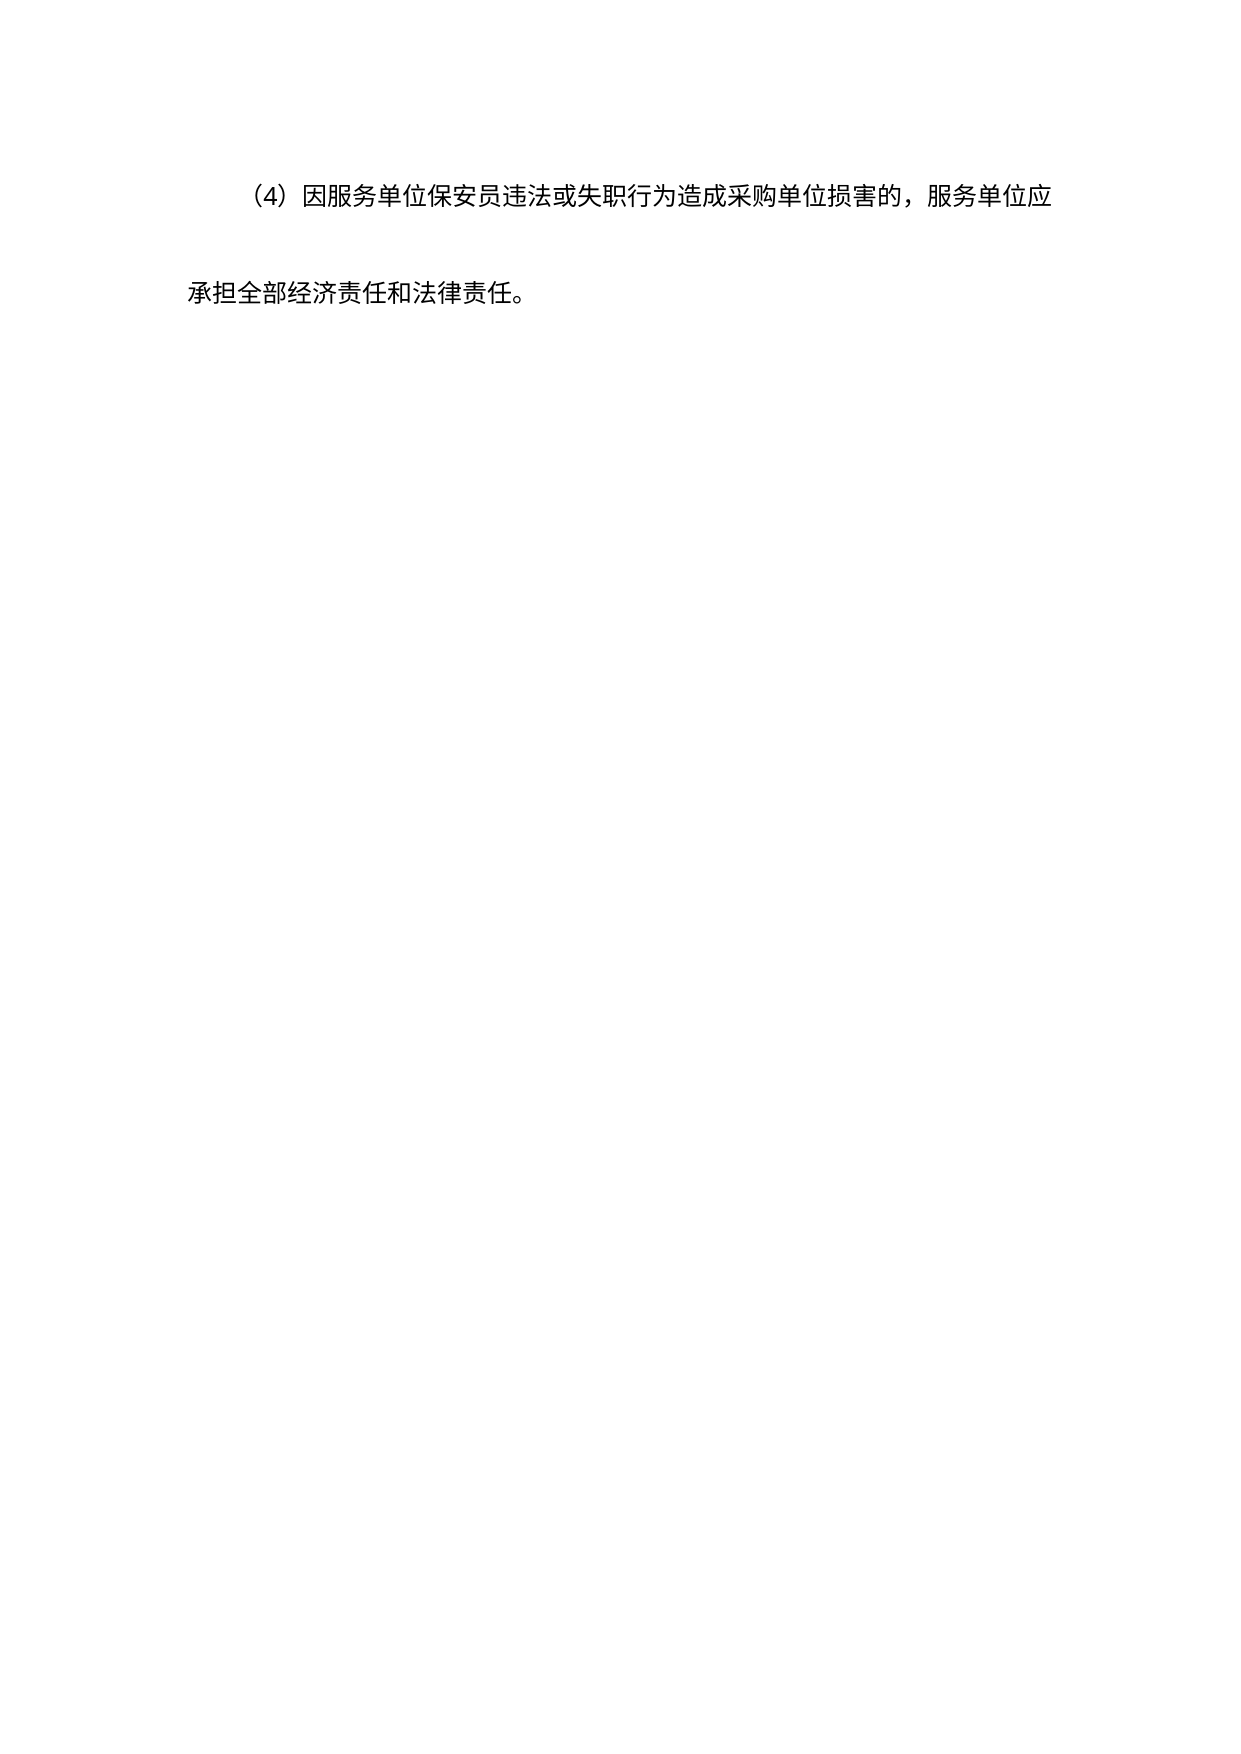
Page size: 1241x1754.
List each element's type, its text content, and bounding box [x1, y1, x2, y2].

text （4）因服务单位保安员违法或失职行为造成采购单位损害的，服务单位应承担全部经济责任和法律责任。 [187, 162, 1053, 324]
